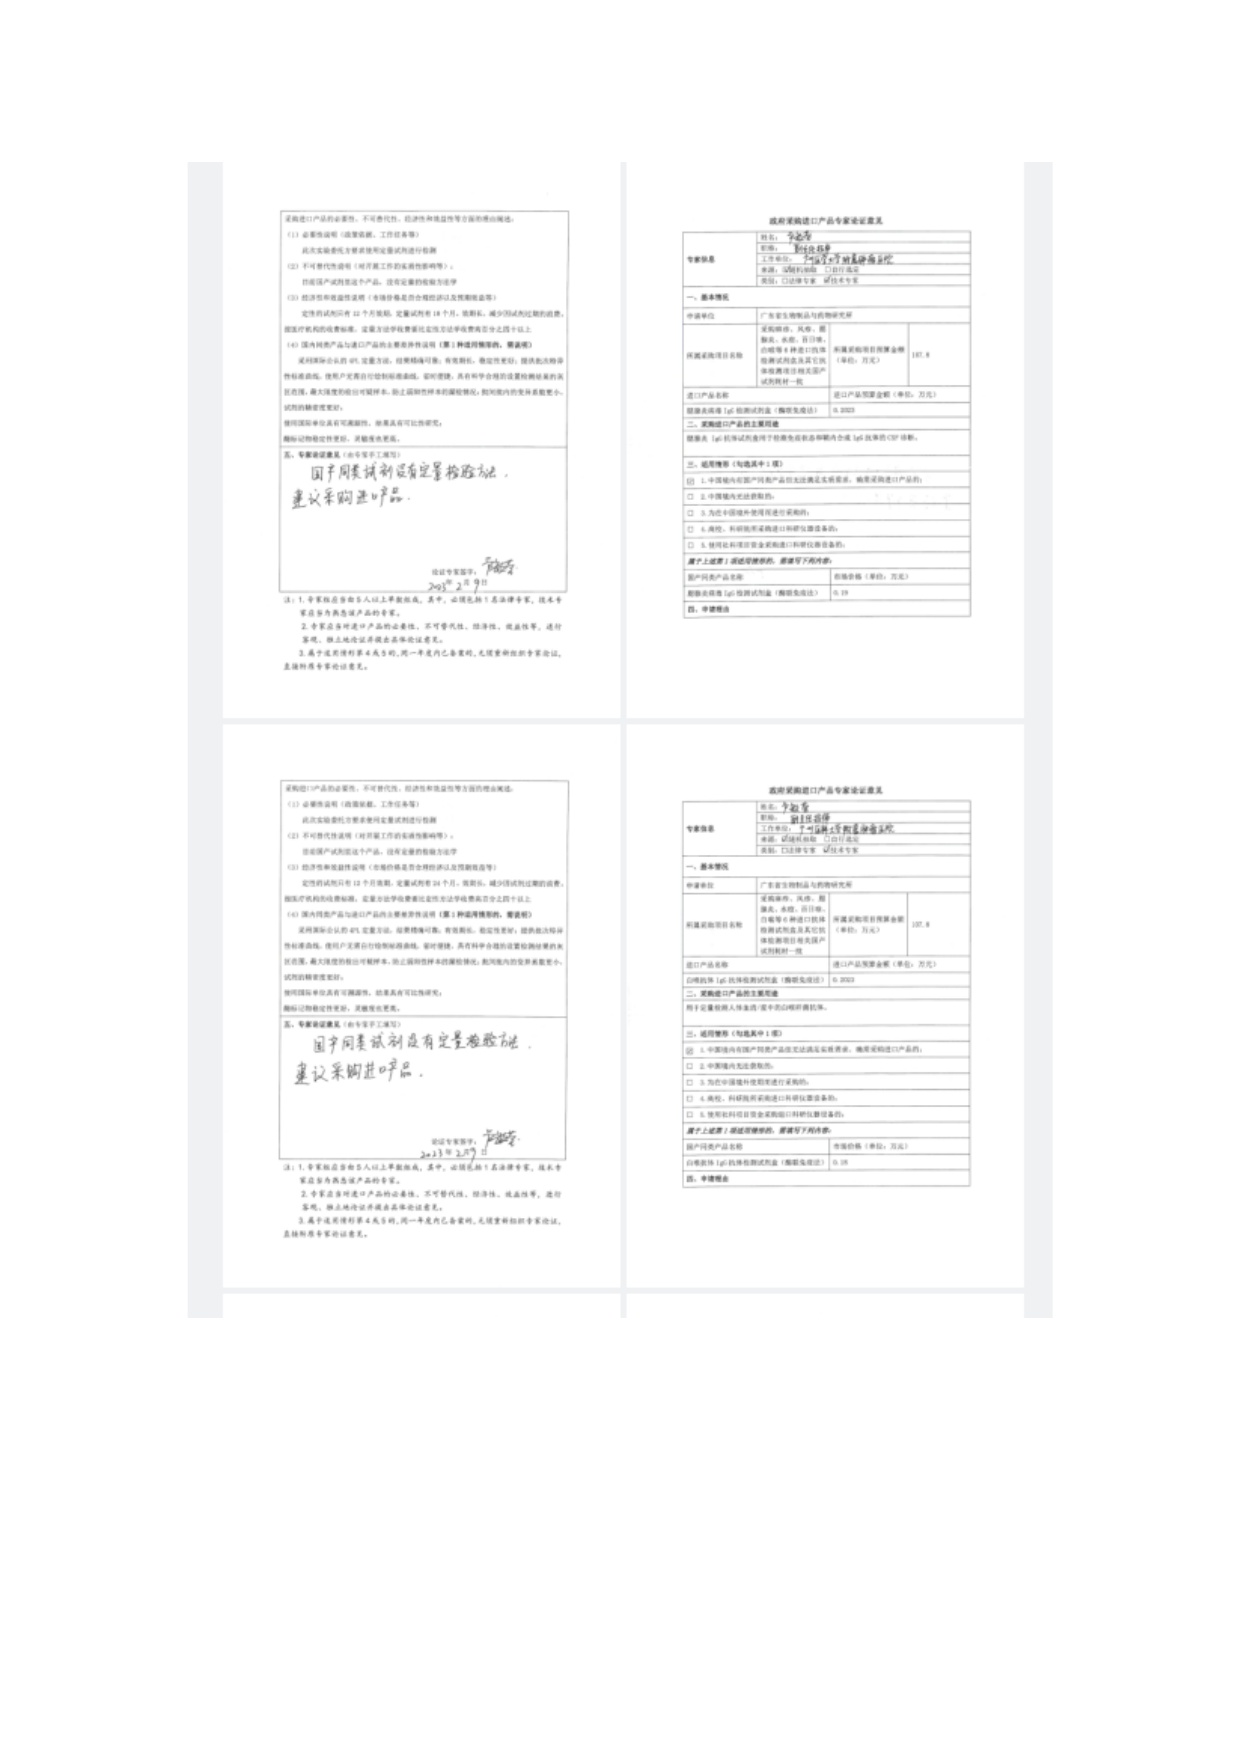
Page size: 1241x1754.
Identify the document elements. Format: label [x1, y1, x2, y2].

picture [187, 162, 1053, 1318]
